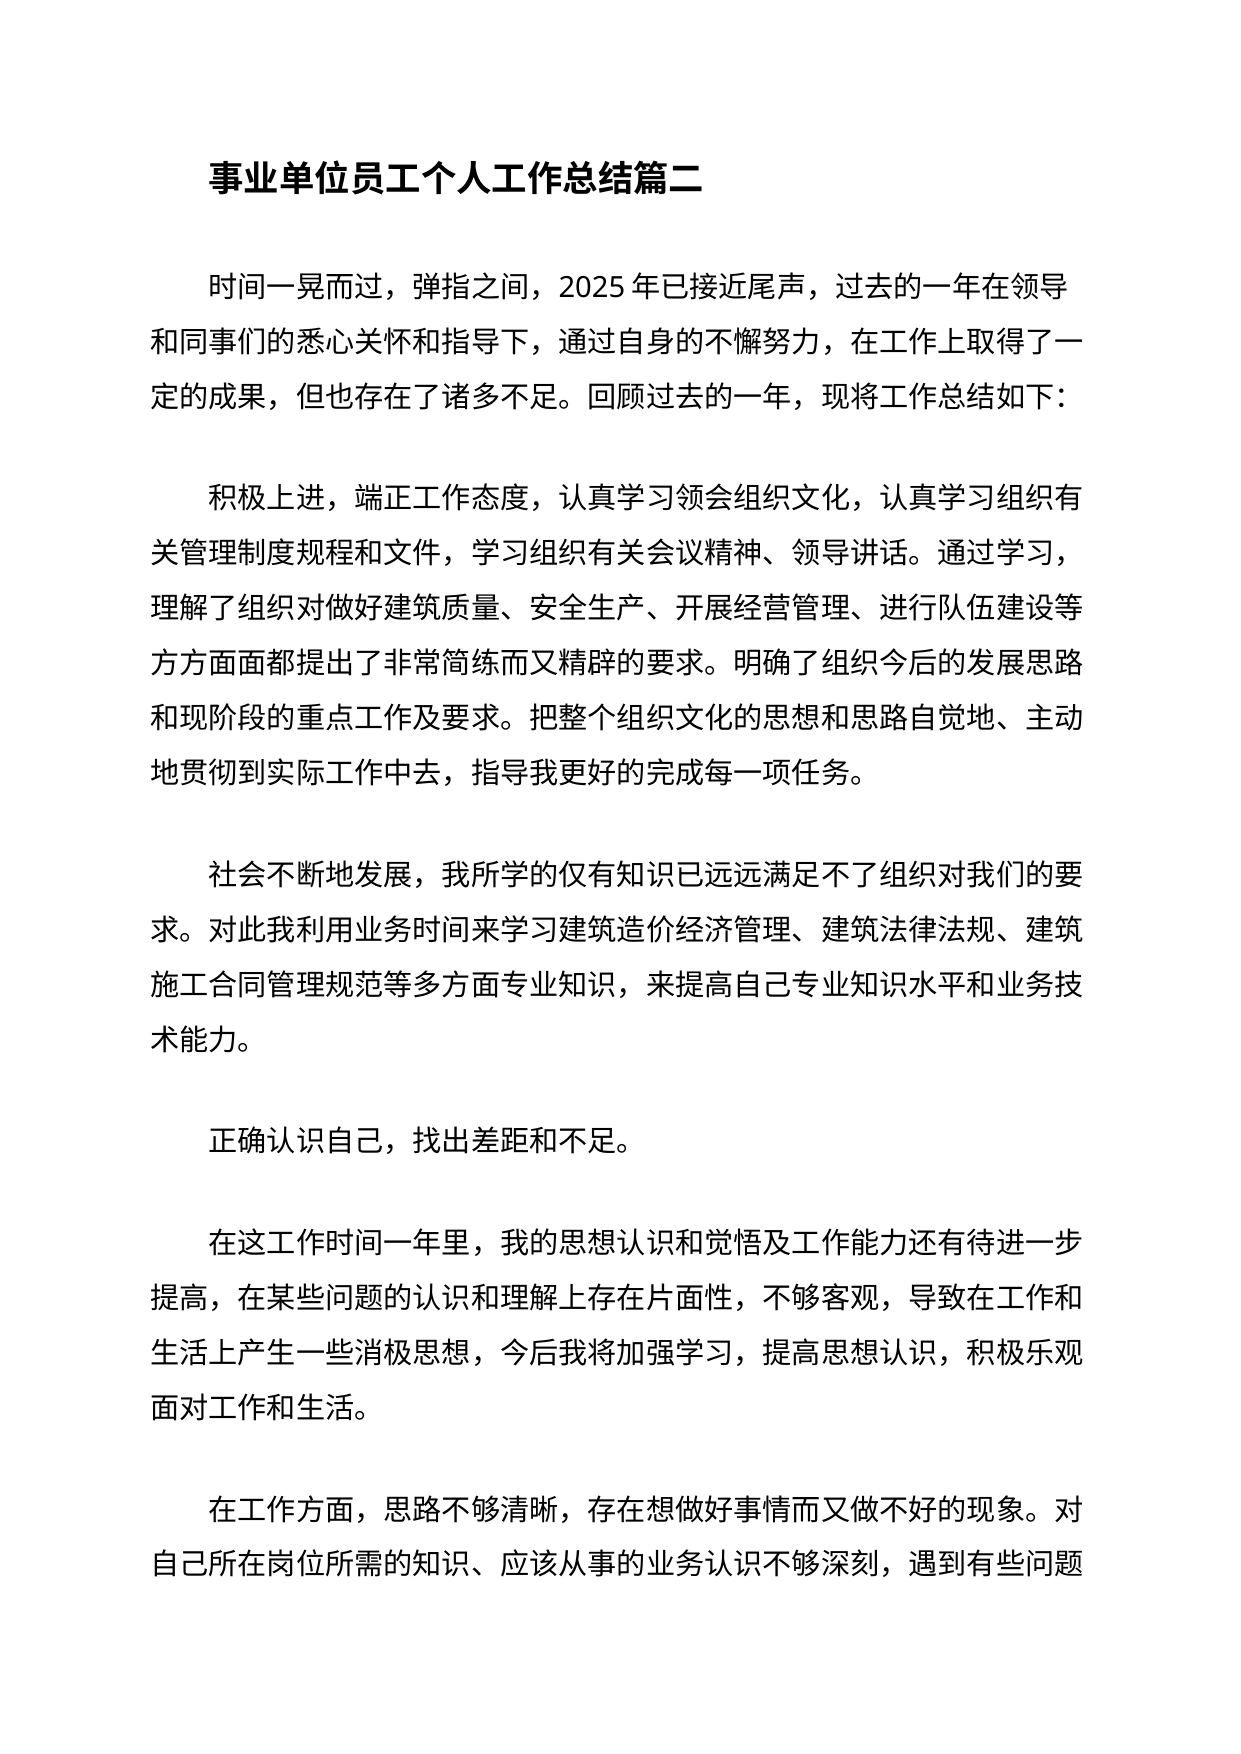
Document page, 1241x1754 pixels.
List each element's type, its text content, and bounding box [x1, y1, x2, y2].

text 在这工作时间一年里，我的思想认识和觉悟及工作能力还有待进一步提高，在某些问题的认识和理解上存在片面性，不够客观，导致在工作和生活上产生一些消极思想，今后我将加强学习，提高思想认识，积极乐观面对工作和生活。 [150, 1219, 1090, 1427]
text 积极上进，端正工作态度，认真学习领会组织文化，认真学习组织有关管理制度规程和文件，学习组织有关会议精神、领导讲话。通过学习，理解了组织对做好建筑质量、安全生产、开展经营管理、进行队伍建设等方方面面都提出了非常简练而又精辟的要求。明确了组织今后的发展思路和现阶段的重点工作及要求。把整个组织文化的思想和思路自觉地、主动地贯彻到实际工作中去，指导我更好的完成每一项任务。 [150, 475, 1090, 792]
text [150, 1486, 1090, 1583]
text 事业单位员工个人工作总结篇二 [150, 150, 1090, 201]
text 正确认识自己，找出差距和不足。 [150, 1118, 1090, 1160]
text 社会不断地发展，我所学的仅有知识已远远满足不了组织对我们的要求。对此我利用业务时间来学习建筑造价经济管理、建筑法律法规、建筑施工合同管理规范等多方面专业知识，来提高自己专业知识水平和业务技术能力。 [150, 851, 1090, 1058]
text 时间一晃而过，弹指之间，2025年已接近尾声，过去的一年在领导和同事们的悉心关怀和指导下，通过自身的不懈努力，在工作上取得了一定的成果，但也存在了诸多不足。回顾过去的一年，现将工作总结如下： [150, 263, 1090, 416]
